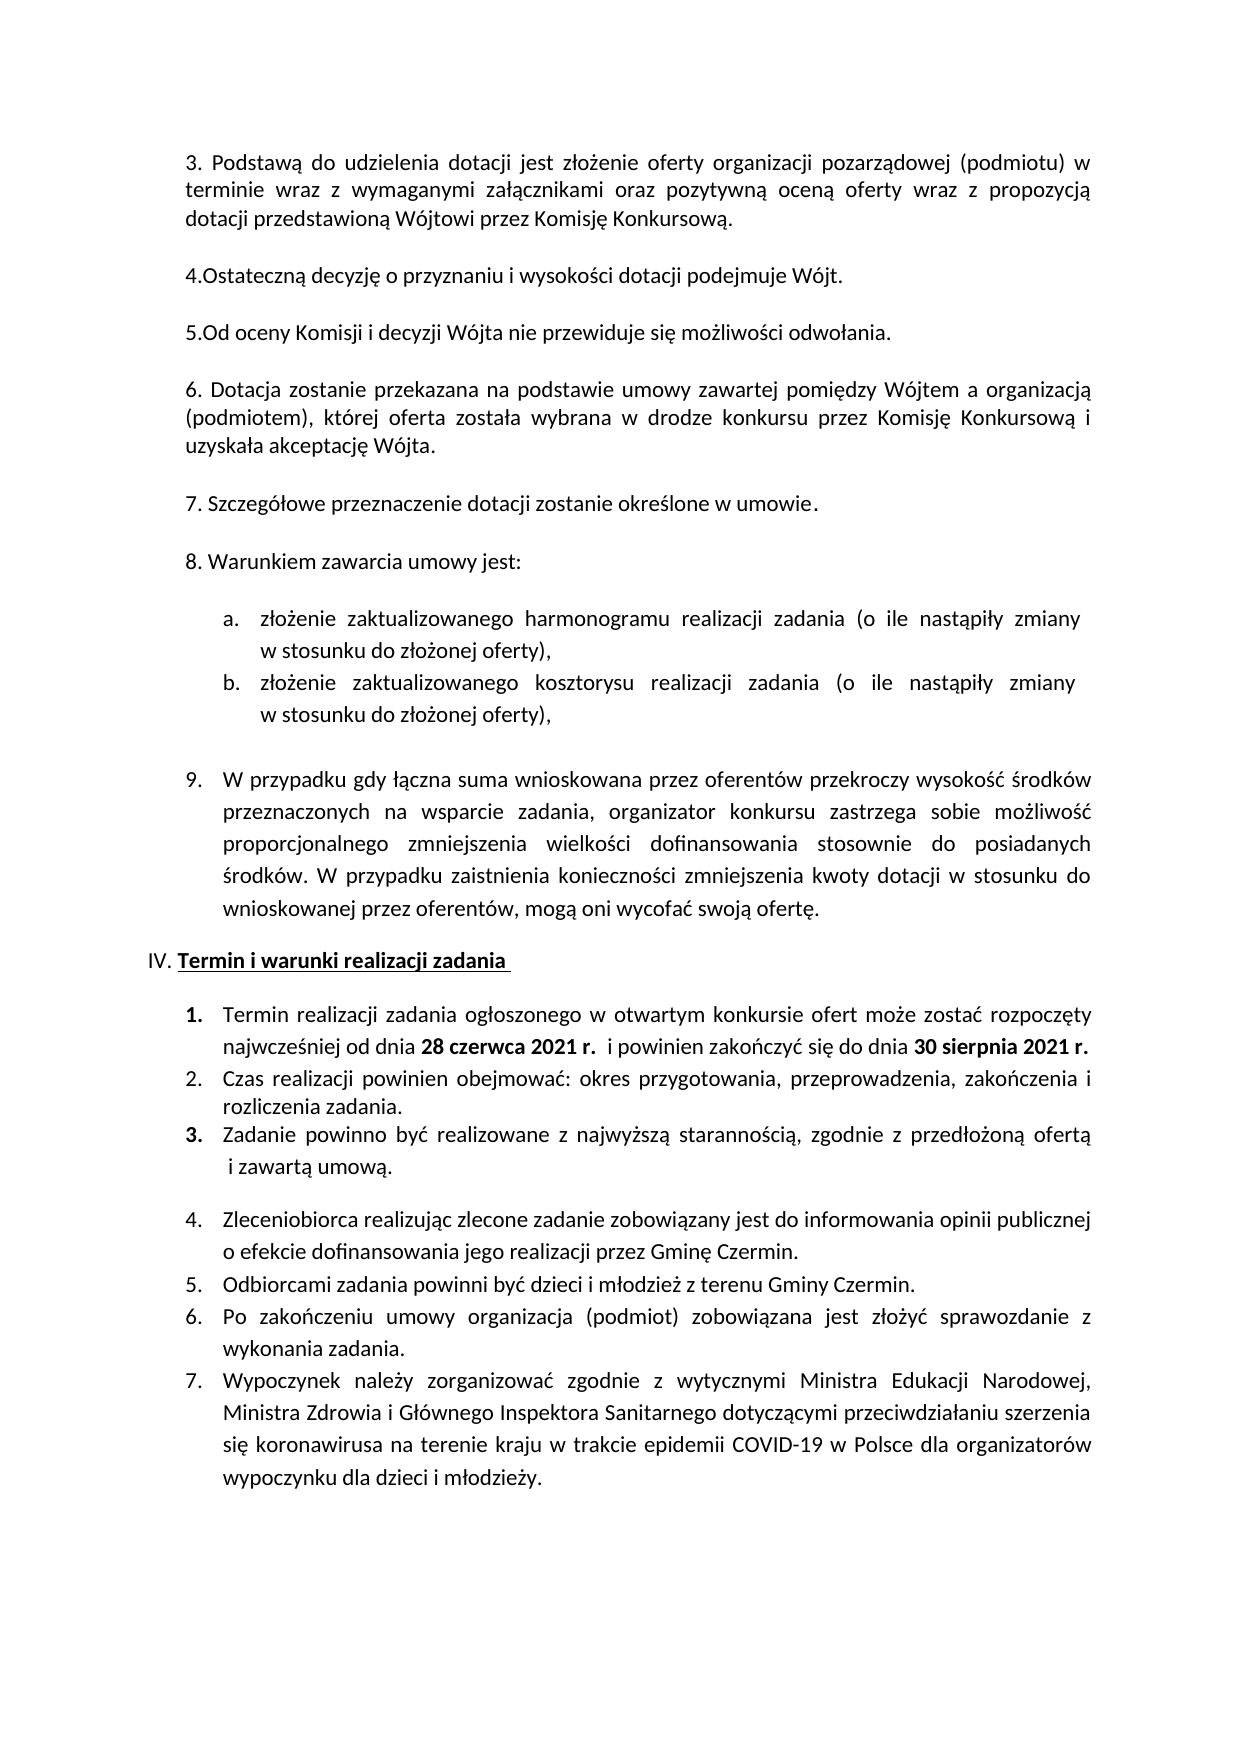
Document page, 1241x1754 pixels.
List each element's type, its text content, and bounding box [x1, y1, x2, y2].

text 6. Dotacja zostanie przekazana na podstawie umowy zawartej pomiędzy Wójtem a organizacją (podmiotem), której oferta została wybrana w drodze konkursu przez Komisję Konkursową i uzyskała akceptację Wójta. [185, 375, 1093, 459]
text 4.Ostateczną decyzję o przyznaniu i wysokości dotacji podejmuje Wójt. [185, 261, 1093, 289]
list złożenie zaktualizowanego harmonogramu realizacji zadania (o ile nastąpiły zmiany w stosunku do złożonej oferty), [223, 604, 1093, 664]
list Termin realizacji zadania ogłoszonego w otwartym konkursie ofert może zostać rozpoczęty najwcześniej od dnia 28 czerwca 2021 r. i powinien zakończyć się do dnia 30 sierpnia 2021 r. [185, 1000, 1093, 1060]
list Wypoczynek należy zorganizować zgodnie z wytycznymi Ministra Edukacji Narodowej, Ministra Zdrowia i Głównego Inspektora Sanitarnego dotyczącymi przeciwdziałaniu szerzenia się koronawirusa na terenie kraju w trakcie epidemii COVID-19 w Polsce dla organizatorów wypoczynku dla dzieci i młodzieży. [185, 1366, 1093, 1491]
list Zleceniobiorca realizując zlecone zadanie zobowiązany jest do informowania opinii publicznej o efekcie dofinansowania jego realizacji przez Gminę Czermin. [185, 1205, 1093, 1266]
text IV. Termin i warunki realizacji zadania [148, 947, 1093, 975]
text 7. Szczegółowe przeznaczenie dotacji zostanie określone w umowie. [185, 488, 1093, 518]
list Czas realizacji powinien obejmować: okres przygotowania, przeprowadzenia, zakończenia i rozliczenia zadania. [185, 1064, 1093, 1120]
text 3. Podstawą do udzielenia dotacji jest złożenie oferty organizacji pozarządowej (podmiotu) w terminie wraz z wymaganymi załącznikami oraz pozytywną oceną oferty wraz z propozycją dotacji przedstawioną Wójtowi przez Komisję Konkursową. [185, 148, 1093, 232]
text 8. Warunkiem zawarcia umowy jest: [185, 547, 1093, 575]
text 5.Od oceny Komisji i decyzji Wójta nie przewiduje się możliwości odwołania. [185, 318, 1093, 346]
list Zadanie powinno być realizowane z najwyższą starannością, zgodnie z przedłożoną ofertą i zawartą umową. [185, 1120, 1093, 1180]
list Po zakończeniu umowy organizacja (podmiot) zobowiązana jest złożyć sprawozdanie z wykonania zadania. [185, 1302, 1093, 1362]
list Odbiorcami zadania powinni być dzieci i młodzież z terenu Gminy Czermin. [185, 1270, 1093, 1298]
list złożenie zaktualizowanego kosztorysu realizacji zadania (o ile nastąpiły zmiany w stosunku do złożonej oferty), [223, 668, 1093, 728]
list W przypadku gdy łączna suma wnioskowana przez oferentów przekroczy wysokość środków przeznaczonych na wsparcie zadania, organizator konkursu zastrzega sobie możliwość proporcjonalnego zmniejszenia wielkości dofinansowania stosownie do posiadanych środków. W przypadku zaistnienia konieczności zmniejszenia kwoty dotacji w stosunku do wnioskowanej przez oferentów, mogą oni wycofać swoją ofertę. [185, 765, 1093, 922]
